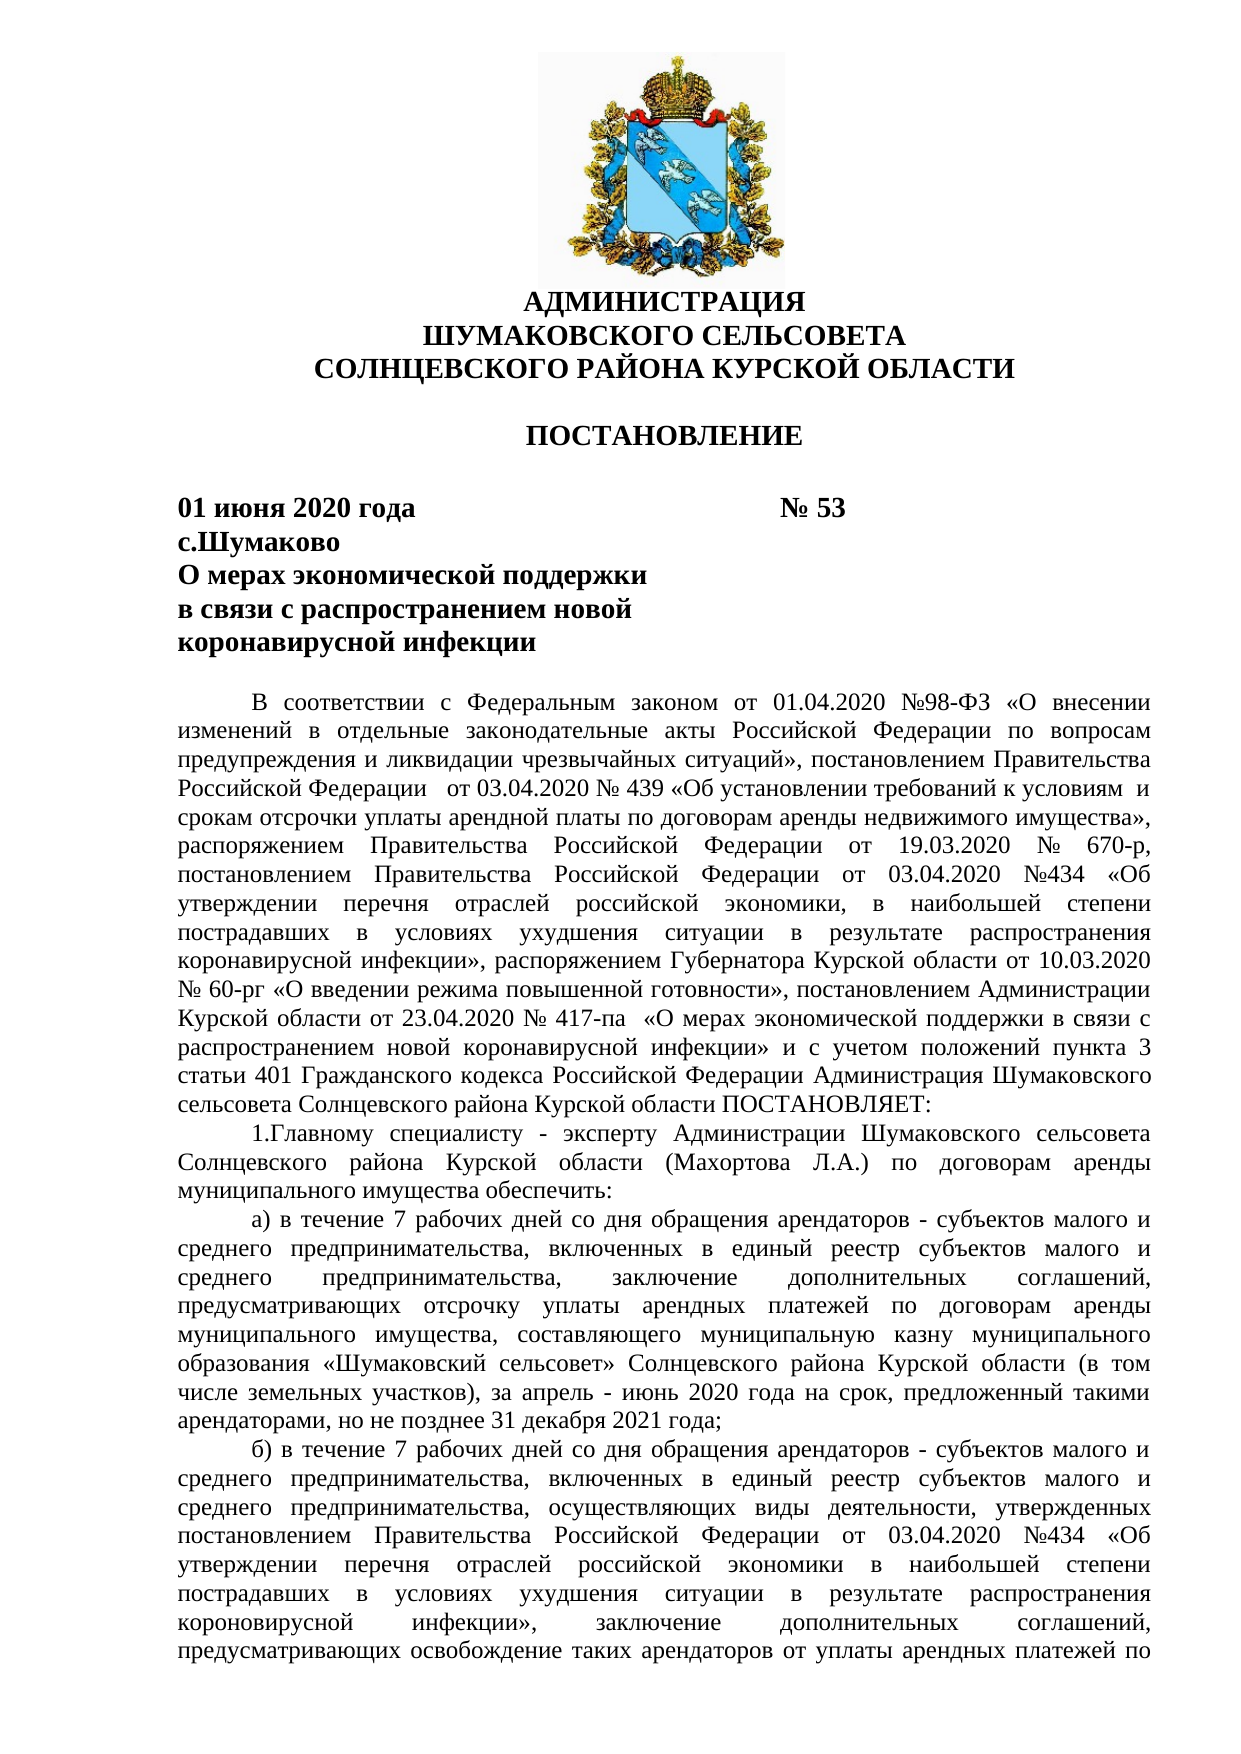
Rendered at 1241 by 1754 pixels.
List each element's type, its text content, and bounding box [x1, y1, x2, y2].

text АДМИНИСТРАЦИЯ [177, 284, 1152, 318]
picture [538, 52, 786, 289]
text 01 июня 2020 года № 53 [177, 490, 1152, 524]
list 1.Главному специалисту - эксперту Администрации Шумаковского сельсовета Солнцевского района Курской области (Махортова Л.А.) по договорам аренды муниципального имущества обеспечить: [177, 1118, 1152, 1204]
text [177, 1434, 1152, 1664]
text ШУМАКОВСКОГО СЕЛЬСОВЕТА [177, 318, 1152, 351]
text коронавирусной инфекции [177, 624, 1152, 658]
text в связи с распространением новой [177, 591, 1152, 624]
text ПОСТАНОВЛЕНИЕ [177, 418, 1152, 452]
text О мерах экономической поддержки [177, 557, 1152, 591]
text В соответствии с Федеральным законом от 01.04.2020 №98-ФЗ «О внесении изменений в отдельные законодательные акты Российской Федерации по вопросам предупреждения и ликвидации чрезвычайных ситуаций», постановлением Правительства Российской Федерации от 03.04.2020 № 439 «Об установлении требований к условиям и срокам отсрочки уплаты арендной платы по договорам аренды недвижимого имущества», распоряжением Правительства Российской Федерации от 19.03.2020 № 670-р, постановлением Правительства Российской Федерации от 03.04.2020 №434 «Об утверждении перечня отраслей российской экономики, в наибольшей степени пострадавших в условиях ухудшения ситуации в результате распространения коронавирусной инфекции», распоряжением Губернатора Курской области от 10.03.2020 № 60-рг «О введении режима повышенной готовности», постановлением Администрации Курской области от 23.04.2020 № 417-па «О мерах экономической поддержки в связи с распространением новой коронавирусной инфекции» и с учетом положений пункта 3 статьи 401 Гражданского кодекса Российской Федерации Администрация Шумаковского сельсовета Солнцевского района Курской области ПОСТАНОВЛЯЕТ: [177, 687, 1152, 1118]
text а) в течение 7 рабочих дней со дня обращения арендаторов - субъектов малого и среднего предпринимательства, включенных в единый реестр субъектов малого и среднего предпринимательства, заключение дополнительных соглашений, предусматривающих отсрочку уплаты арендных платежей по договорам аренды муниципального имущества, составляющего муниципальную казну муниципального образования «Шумаковский сельсовет» Солнцевского района Курской области (в том числе земельных участков), за апрель - июнь 2020 года на срок, предложенный такими арендаторами, но не позднее 31 декабря 2021 года; [177, 1204, 1152, 1434]
text СОЛНЦЕВСКОГО РАЙОНА КУРСКОЙ ОБЛАСТИ [177, 351, 1152, 385]
text с.Шумаково [177, 524, 1152, 557]
